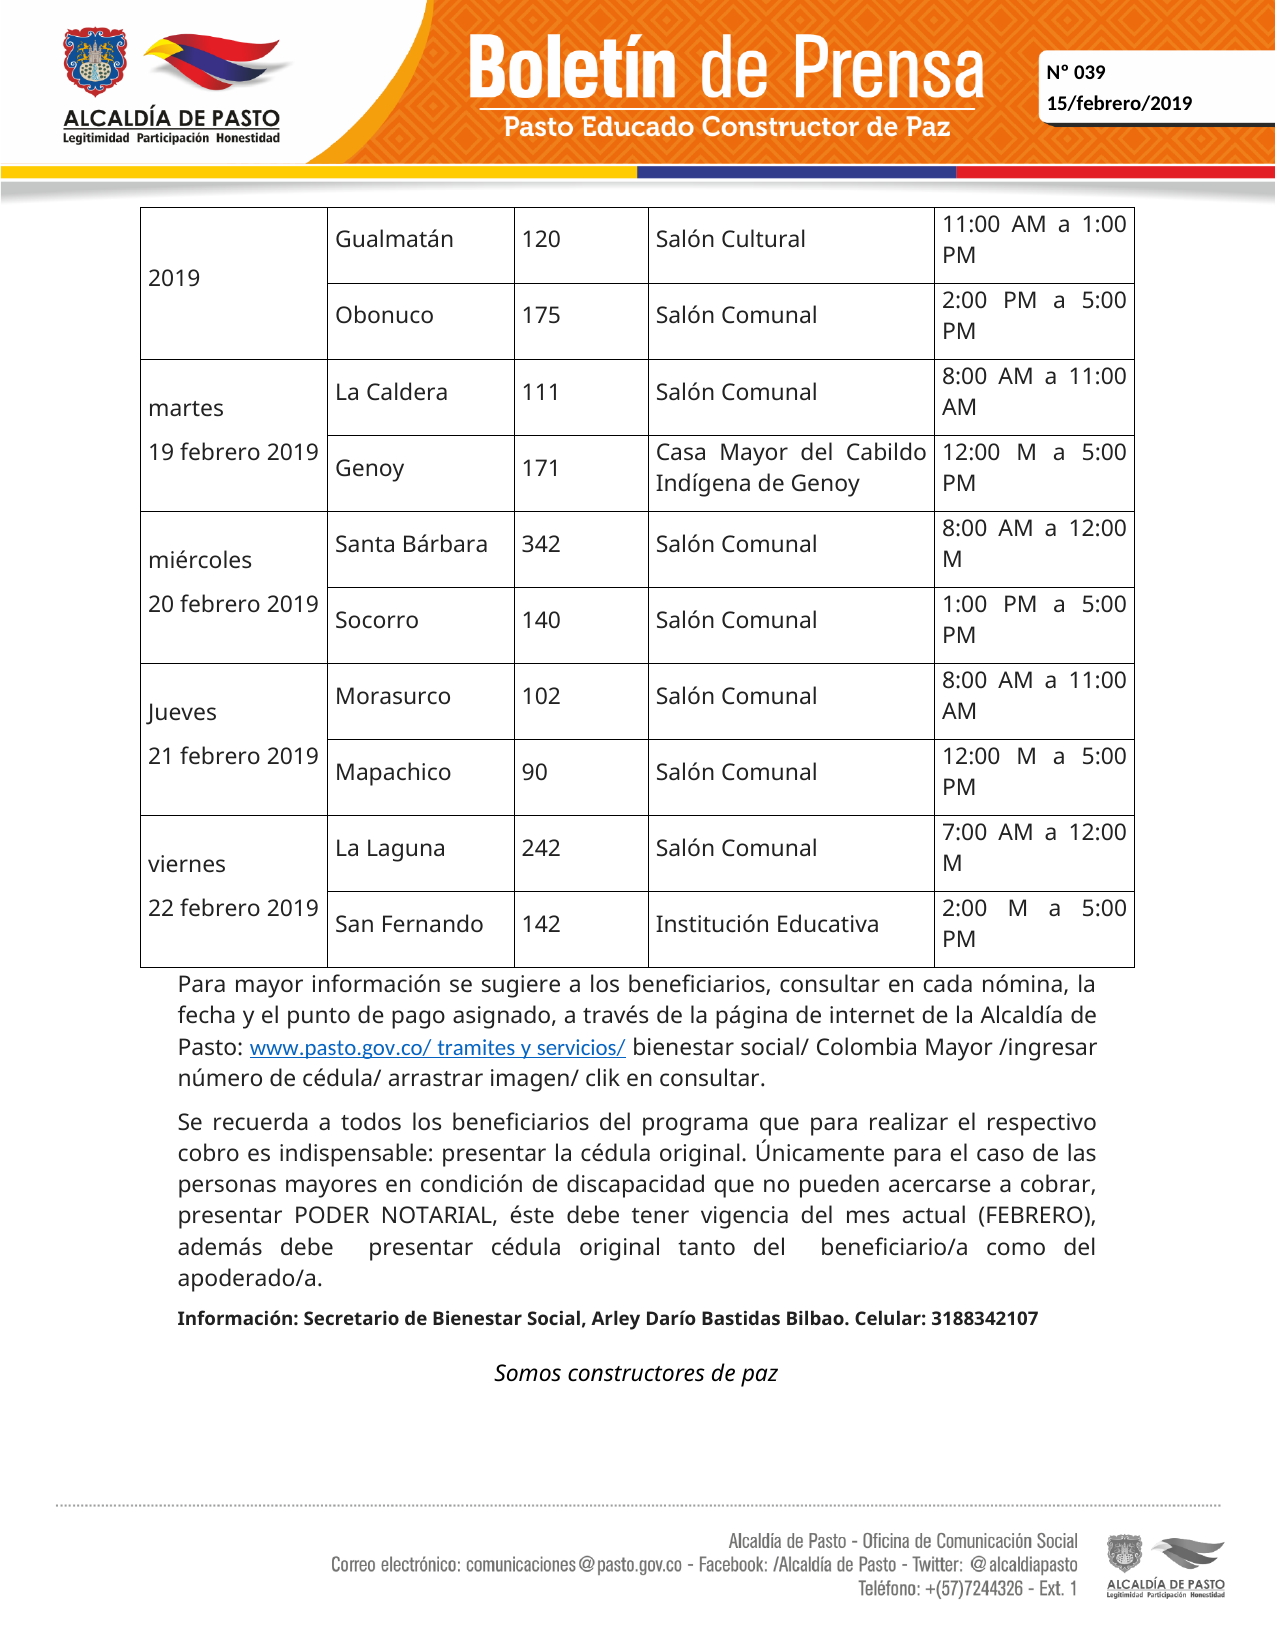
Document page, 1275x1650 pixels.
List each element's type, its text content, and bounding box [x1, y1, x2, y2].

table_cell La Caldera [328, 360, 514, 435]
table_cell 140 [515, 588, 648, 663]
table_cell viernes 22 febrero 2019 [141, 816, 327, 967]
table_cell 342 [515, 512, 648, 587]
table_cell Casa Mayor del Cabildo Indígena de Genoy [649, 436, 934, 511]
table_cell Gualmatán [328, 208, 514, 283]
table_cell 111 [515, 360, 648, 435]
table_cell miércoles 20 febrero 2019 [141, 512, 327, 663]
table_cell 7:00 AM a 12:00 M [935, 816, 1134, 891]
table_cell Salón Comunal [649, 664, 934, 739]
table_cell Socorro [328, 588, 514, 663]
table_cell 102 [515, 664, 648, 739]
table_cell Santa Bárbara [328, 512, 514, 587]
table_cell martes 19 febrero 2019 [141, 360, 327, 511]
table_cell Salón Comunal [649, 740, 934, 815]
table_cell 8:00 AM a 12:00 M [935, 512, 1134, 587]
table_cell 2:00 PM a 5:00 PM [935, 284, 1134, 359]
picture [0, 0, 1275, 1645]
table_cell Salón Comunal [649, 512, 934, 587]
table_cell 12:00 M a 5:00 PM [935, 740, 1134, 815]
table_cell Genoy [328, 436, 514, 511]
table_cell Obonuco [328, 284, 514, 359]
table_cell 11:00 AM a 1:00 PM [935, 208, 1134, 283]
table_cell 1:00 PM a 5:00 PM [935, 588, 1134, 663]
text Para mayor información se sugiere a los beneficiarios, consultar en cada nómina, la fecha y el punto de pago asignado, a través de la página de internet de la Alcaldía de Pasto: www.pasto.gov.co/ tramites y servicios/ bienestar social/ Colombia Mayor /ingresar número de cédula/ arrastrar imagen/ clik en consultar. [177, 968, 1098, 1093]
table_cell San Fernando [328, 892, 514, 967]
table_cell Mapachico [328, 740, 514, 815]
table_cell 120 [515, 208, 648, 283]
table_cell Jueves 21 febrero 2019 [141, 664, 327, 815]
table_cell 175 [515, 284, 648, 359]
table_cell Salón Comunal [649, 588, 934, 663]
table_cell 8:00 AM a 11:00 AM [935, 664, 1134, 739]
table_cell Institución Educativa [649, 892, 934, 967]
table_cell 142 [515, 892, 648, 967]
text Se recuerda a todos los beneficiarios del programa que para realizar el respectivo cobro es indispensable: presentar la cédula original. Únicamente para el caso de las personas mayores en condición de discapacidad que no pueden acercarse a cobrar, presentar PODER NOTARIAL, éste debe tener vigencia del mes actual (FEBRERO), además debe presentar cédula original tanto del beneficiario/a como del apoderado/a. [177, 1106, 1098, 1293]
table_cell Morasurco [328, 664, 514, 739]
text Somos constructores de paz [177, 1357, 1098, 1388]
table_cell Salón Cultural [649, 208, 934, 283]
table_cell 8:00 AM a 11:00 AM [935, 360, 1134, 435]
table_cell Salón Comunal [649, 360, 934, 435]
table_cell Lunes 18 febrero 2019 [141, 208, 327, 359]
table_cell Salón Comunal [649, 816, 934, 891]
table_cell 12:00 M a 5:00 PM [935, 436, 1134, 511]
table_cell 2:00 M a 5:00 PM [935, 892, 1134, 967]
table_cell 242 [515, 816, 648, 891]
table_cell 90 [515, 740, 648, 815]
table_cell 171 [515, 436, 648, 511]
text Información: Secretario de Bienestar Social, Arley Darío Bastidas Bilbao. Celular: 3188342107 [177, 1306, 1098, 1331]
table_cell La Laguna [328, 816, 514, 891]
table_cell Salón Comunal [649, 284, 934, 359]
